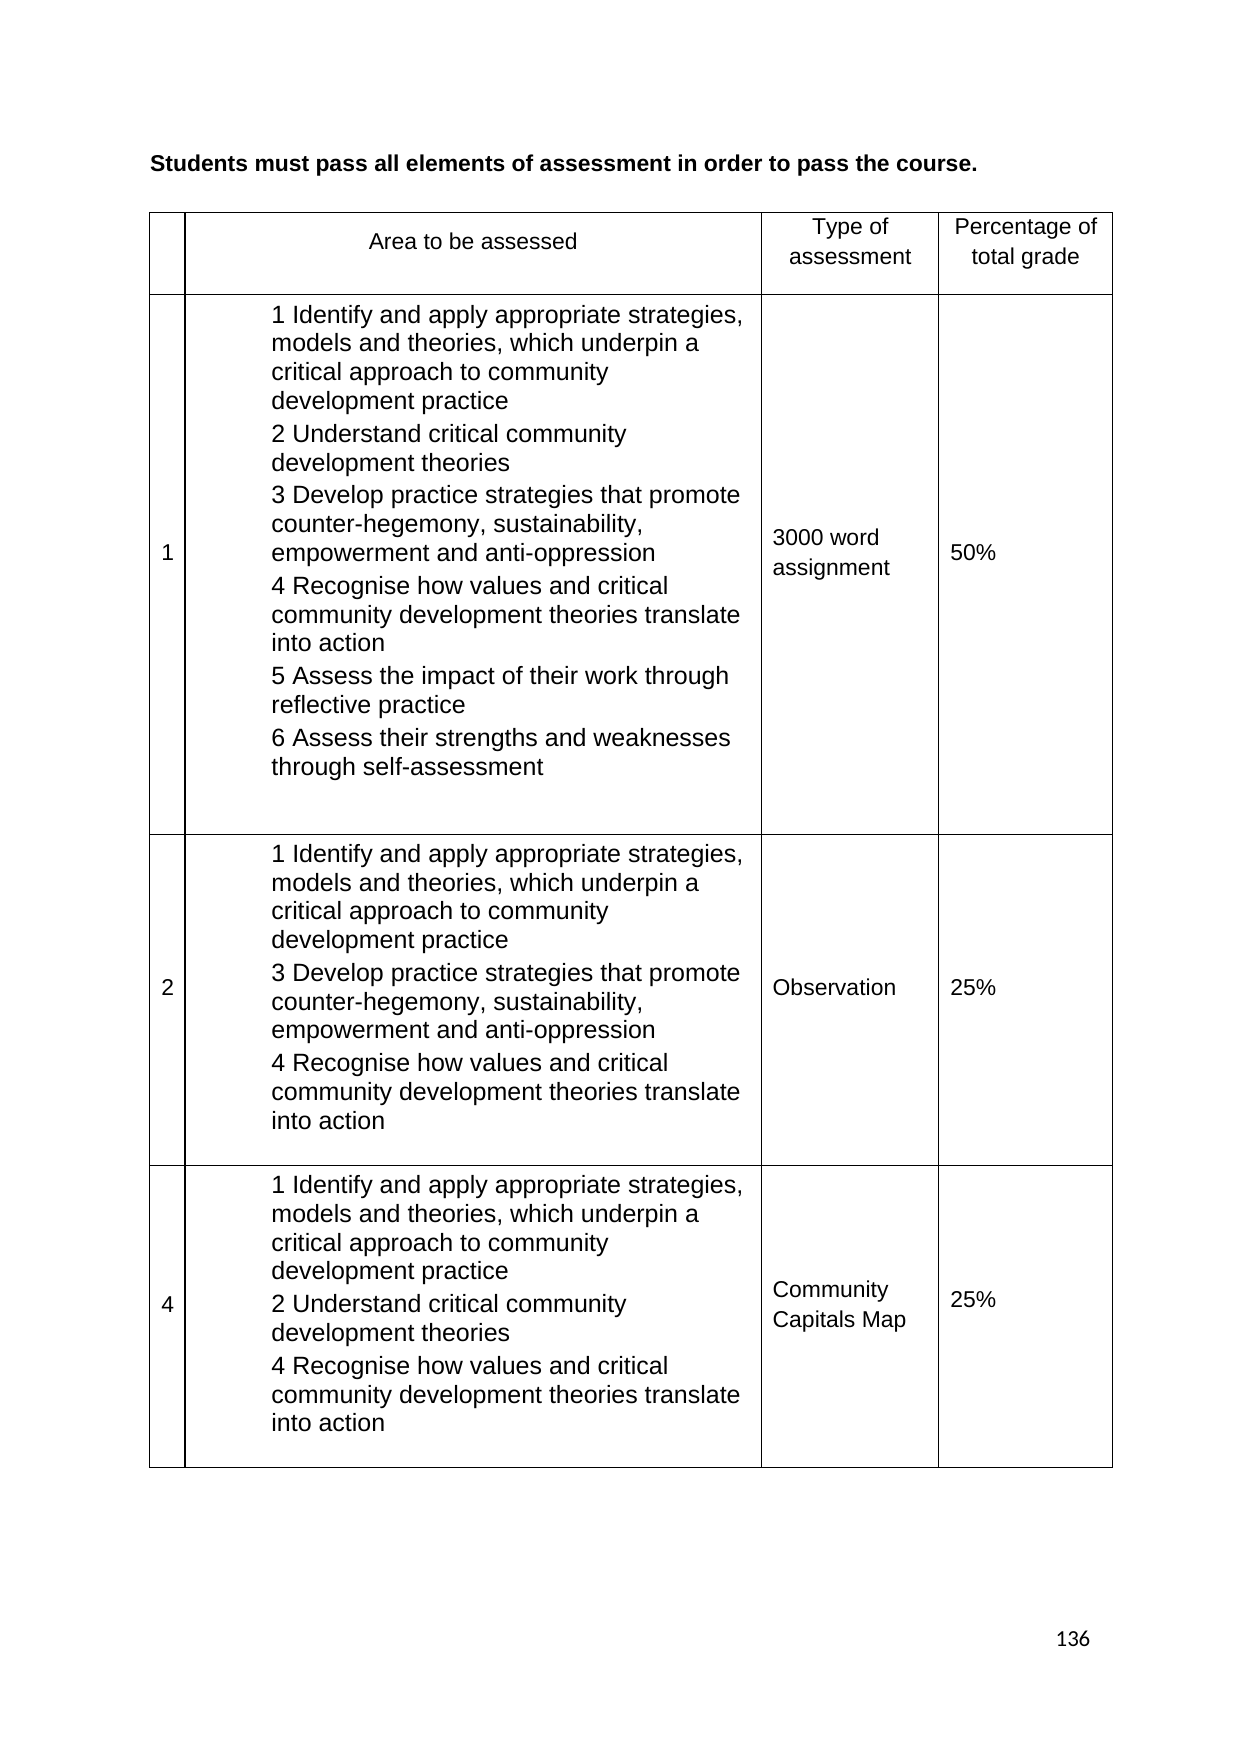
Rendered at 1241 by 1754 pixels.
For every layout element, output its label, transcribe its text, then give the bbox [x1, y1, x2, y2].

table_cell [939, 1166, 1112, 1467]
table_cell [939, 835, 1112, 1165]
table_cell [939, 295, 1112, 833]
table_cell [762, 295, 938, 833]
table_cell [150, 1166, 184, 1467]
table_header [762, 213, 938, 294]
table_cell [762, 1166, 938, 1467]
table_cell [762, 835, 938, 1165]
text Students must pass all elements of assessment in order to pass the course. [150, 150, 1090, 176]
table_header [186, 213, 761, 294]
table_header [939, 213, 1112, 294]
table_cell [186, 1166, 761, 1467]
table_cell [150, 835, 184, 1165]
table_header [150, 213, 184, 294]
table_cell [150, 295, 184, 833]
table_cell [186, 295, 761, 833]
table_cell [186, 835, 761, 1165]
